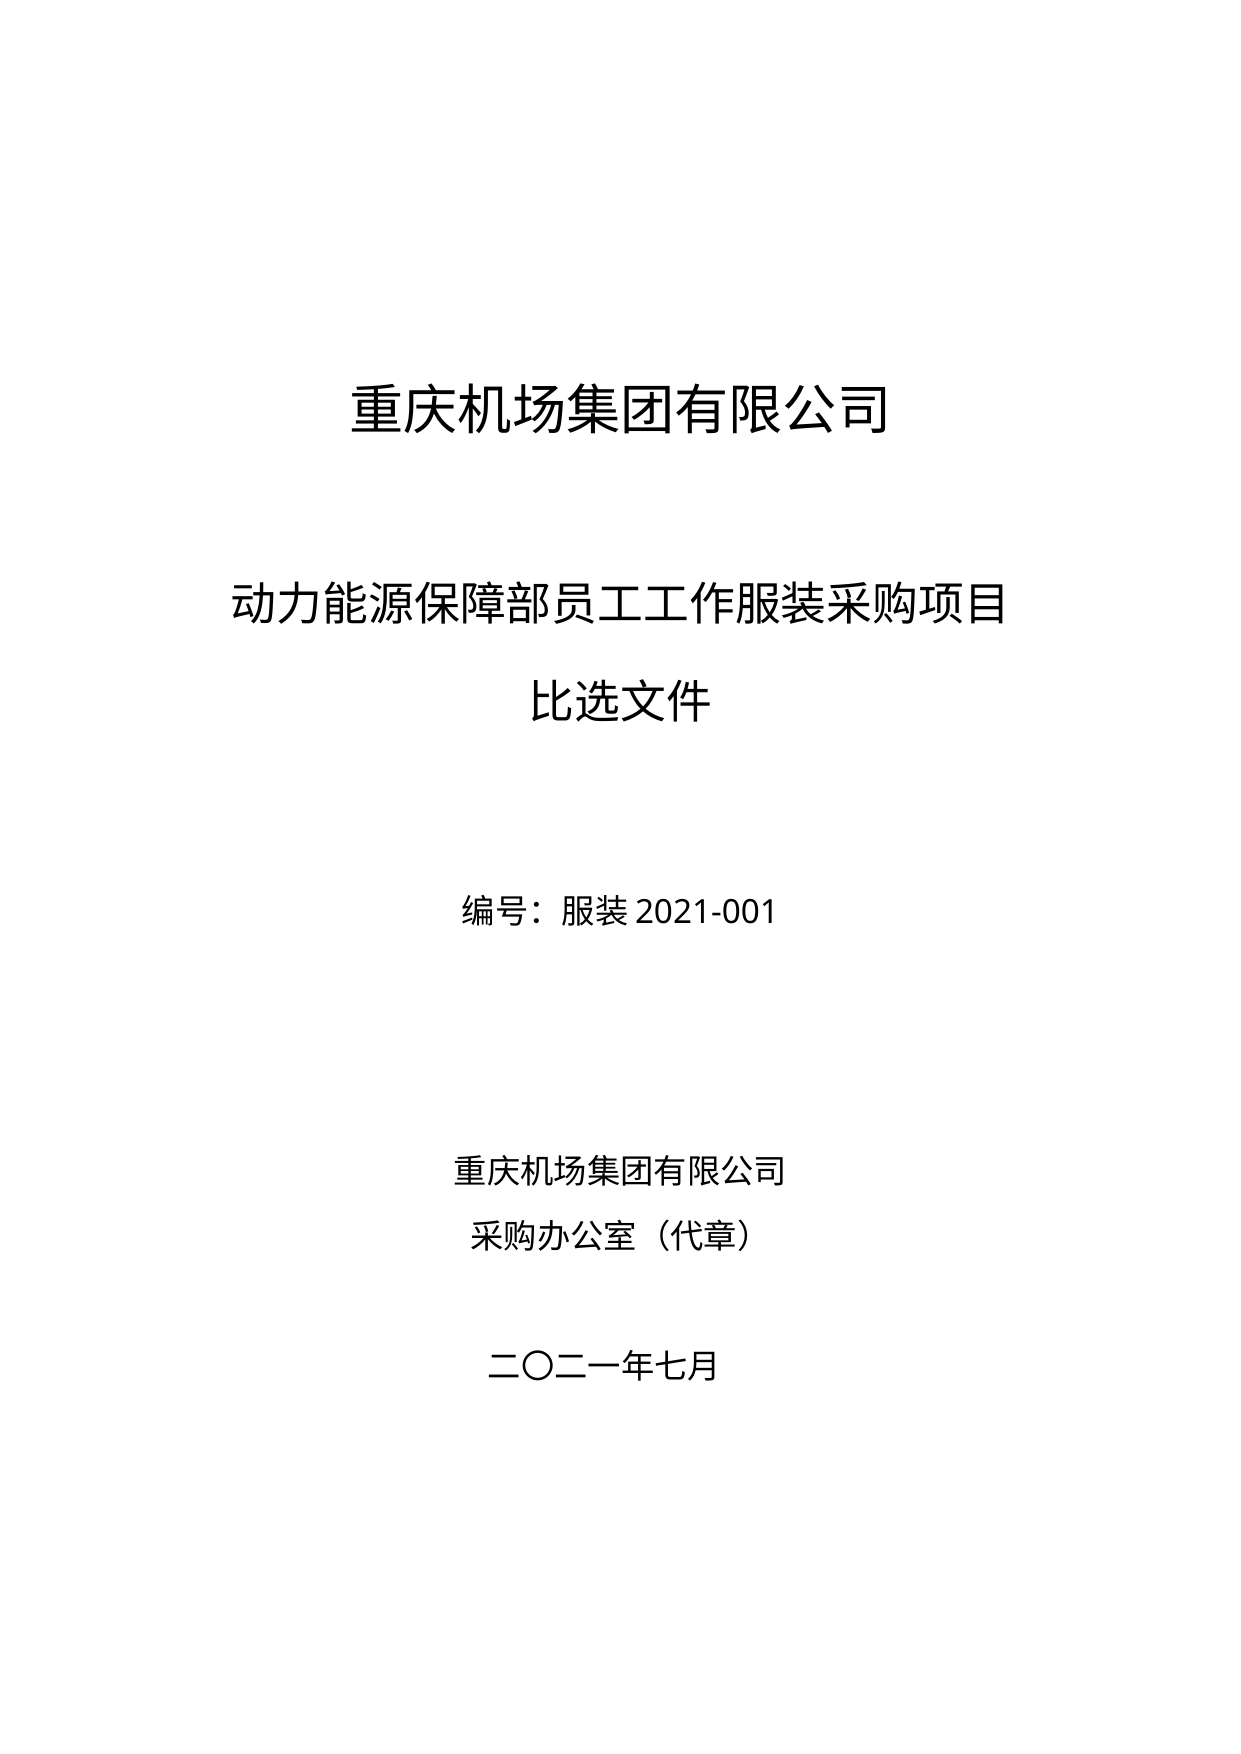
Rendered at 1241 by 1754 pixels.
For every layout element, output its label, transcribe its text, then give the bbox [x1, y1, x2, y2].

text 动力能源保障部员工工作服装采购项目 [187, 552, 1053, 649]
text 采购办公室（代章） [187, 1202, 1053, 1267]
text 二〇二一年七月 [187, 1332, 1053, 1397]
text 重庆机场集团有限公司 [187, 1137, 1053, 1202]
text 编号：服装2021-001 [187, 877, 1053, 942]
text 重庆机场集团有限公司 [187, 357, 1053, 454]
text 比选文件 [187, 649, 1053, 747]
